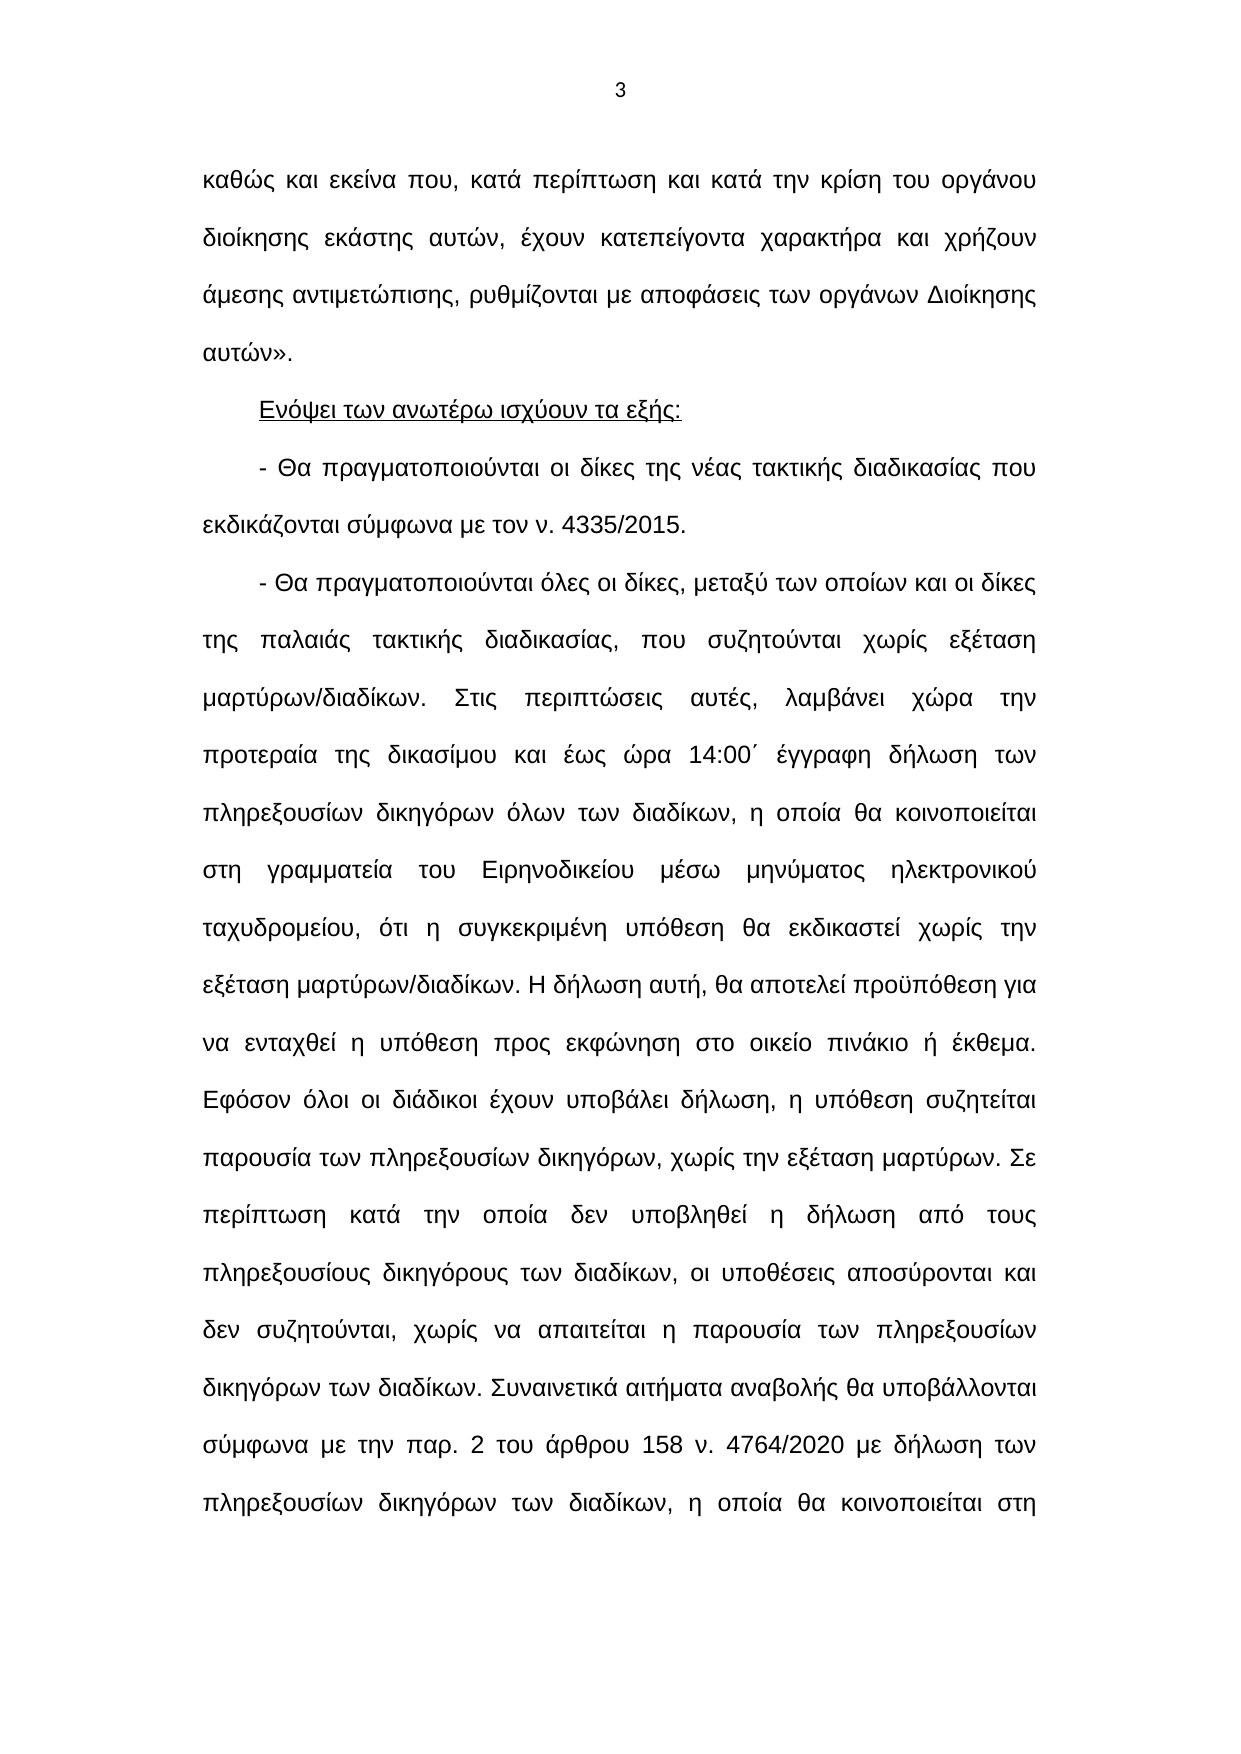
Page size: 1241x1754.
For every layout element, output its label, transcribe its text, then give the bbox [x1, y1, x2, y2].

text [202, 567, 1038, 1516]
text Ενόψει των ανωτέρω ισχύουν τα εξής: [202, 395, 1038, 424]
text - Θα πραγματοποιούνται οι δίκες της νέας τακτικής διαδικασίας που εκδικάζονται σύμφωνα με τον ν. 4335/2015. [202, 452, 1038, 539]
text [202, 165, 1038, 366]
